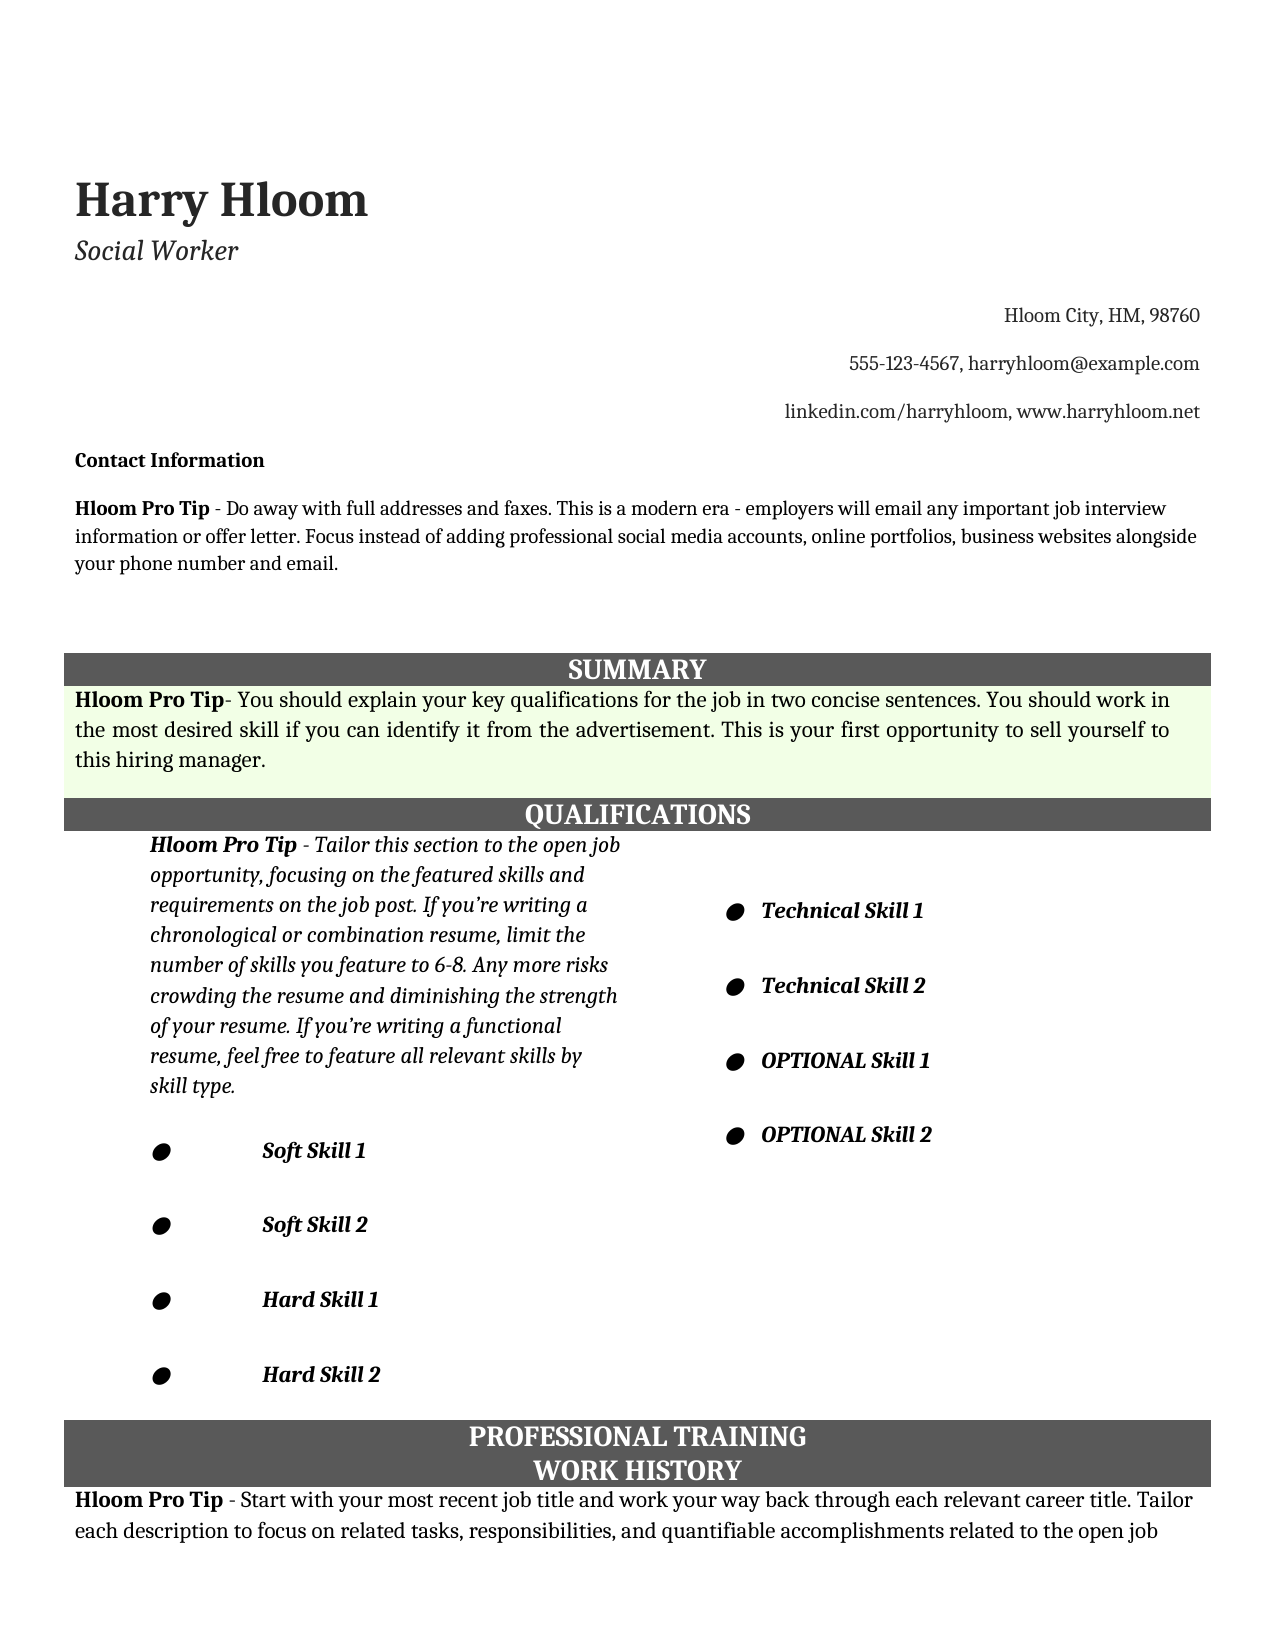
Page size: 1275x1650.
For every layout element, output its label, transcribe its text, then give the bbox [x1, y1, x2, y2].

table_cell Technical Skill 1 Technical Skill 2 OPTIONAL Skill 1 OPTIONAL Skill 2 [638, 831, 1211, 1420]
table_header Harry Hloom Social Worker [64, 105, 637, 448]
table_cell Hloom Pro Tip - Tailor this section to the open job opportunity, focusing on the featured skills and requirements on the job post. If you’re writing a chronological or combination resume, limit the number of skills you feature to 6-8. Any more risks crowding the resume and diminishing the strength of your resume. If you’re writing a functional resume, feel free to feature all relevant skills by skill type. Soft Skill 1 Soft Skill 2 Hard Skill 1 Hard Skill 2 [64, 831, 637, 1420]
table_cell SUMMARY [64, 653, 1211, 686]
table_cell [64, 1487, 1211, 1544]
table_cell PROFESSIONAL TRAINING [64, 1420, 1211, 1454]
table_cell Hloom Pro Tip- You should explain your key qualifications for the job in two concise sentences. You should work in the most desired skill if you can identify it from the advertisement. This is your first opportunity to sell yourself to this hiring manager. [64, 686, 1211, 798]
table_cell QUALIFICATIONS [64, 798, 1211, 831]
table_header Hloom City, HM, 98760 555-123-4567, harryhloom@example.com linkedin.com/harryhloom, www.harryhloom.net [638, 105, 1211, 448]
table_cell WORK HISTORY [64, 1454, 1211, 1487]
table_cell Contact Information Hloom Pro Tip - Do away with full addresses and faxes. This is a modern era - employers will email any important job interview information or offer letter. Focus instead of adding professional social media accounts, online portfolios, business websites alongside your phone number and email. [64, 449, 1211, 653]
